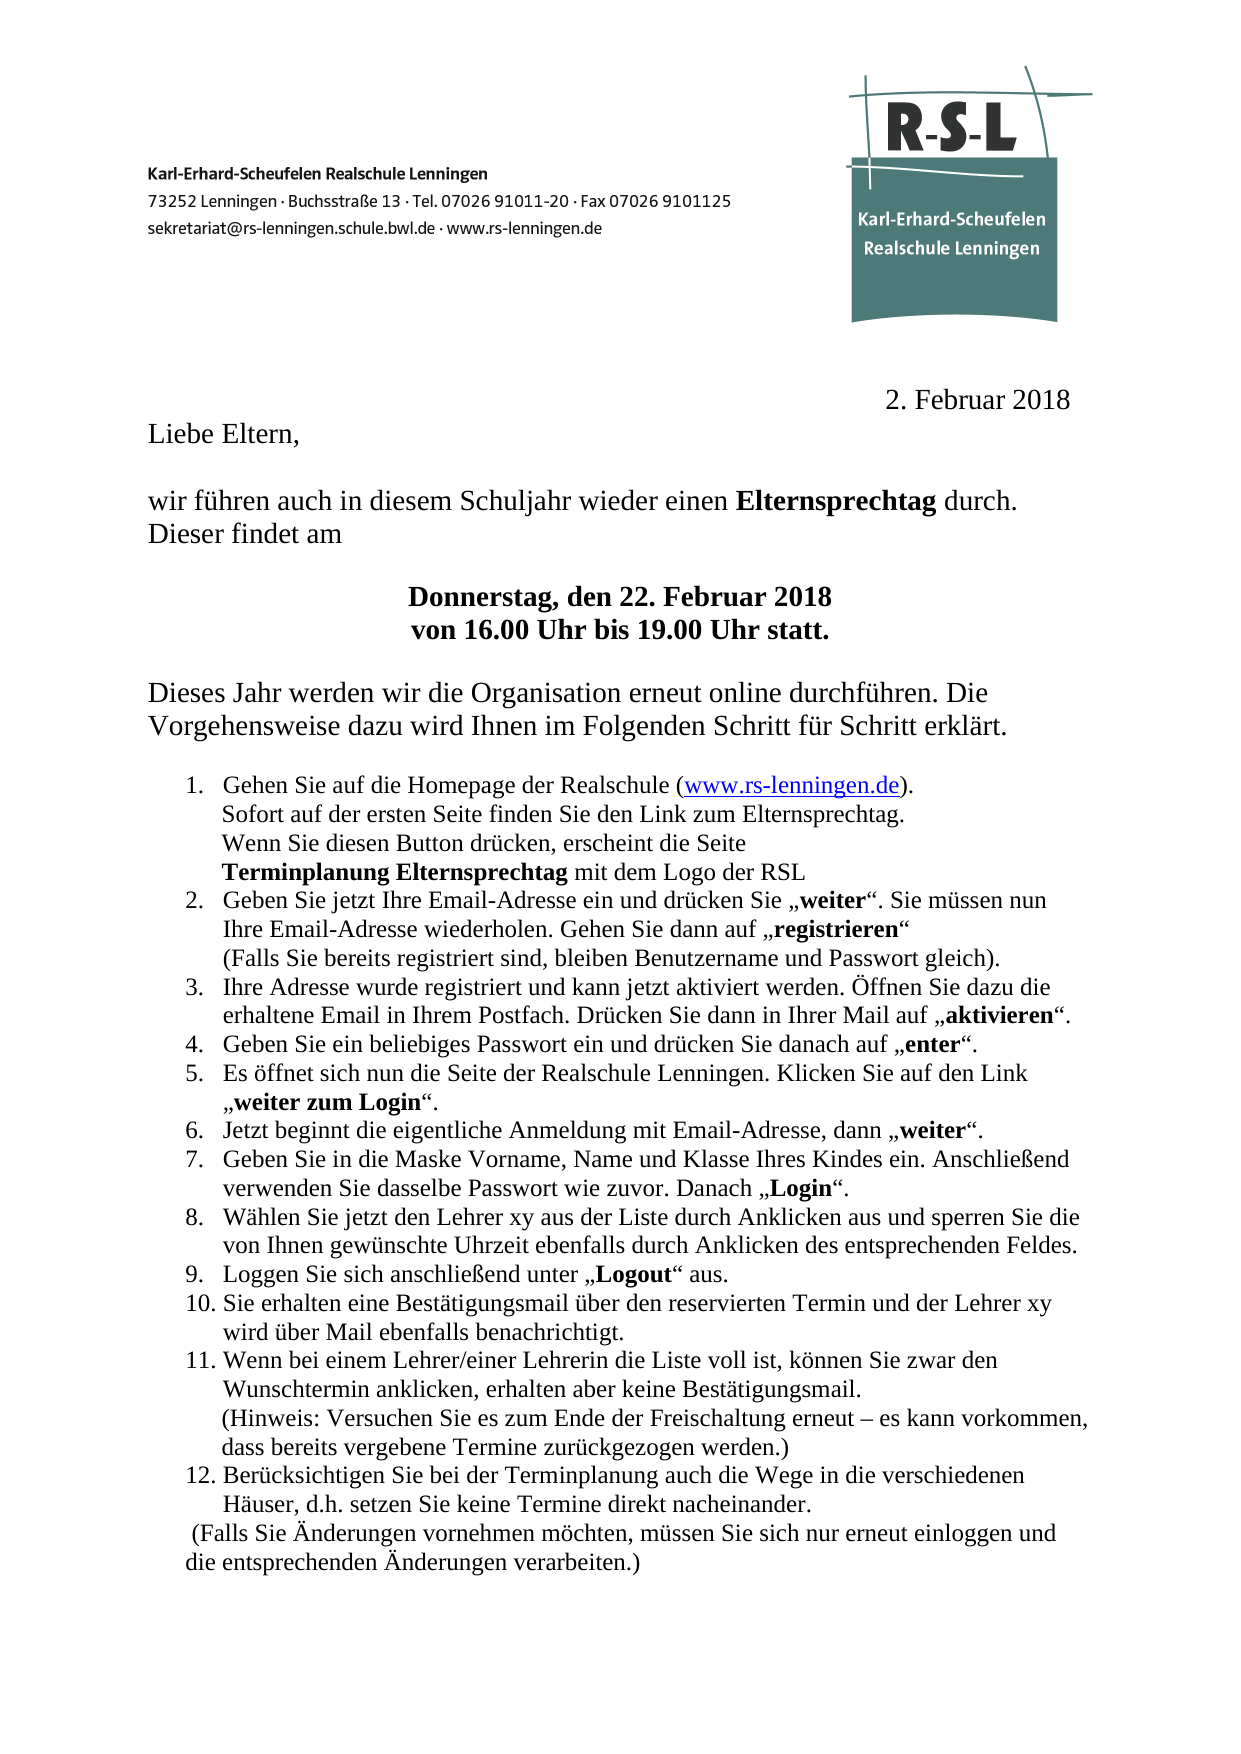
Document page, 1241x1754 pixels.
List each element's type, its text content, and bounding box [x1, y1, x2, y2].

list Geben Sie in die Maske Vorname, Name und Klasse Ihres Kindes ein. Anschließend verwenden Sie dasselbe Passwort wie zuvor. Danach „Login“. [185, 1144, 1093, 1202]
text (Hinweis: Versuchen Sie es zum Ende der Freischaltung erneut – es kann vorkommen, dass bereits vergebene Termine zurückgezogen werden.) [221, 1403, 1093, 1461]
list Loggen Sie sich anschließend unter „Logout“ aus. [185, 1259, 1093, 1288]
list Wählen Sie jetzt den Lehrer xy aus der Liste durch Anklicken aus und sperren Sie die von Ihnen gewünschte Uhrzeit ebenfalls durch Anklicken des entsprechenden Feldes. [185, 1202, 1093, 1259]
list Wenn bei einem Lehrer/einer Lehrerin die Liste voll ist, können Sie zwar den Wunschtermin anklicken, erhalten aber keine Bestätigungsmail. [185, 1346, 1093, 1403]
text von 16.00 Uhr bis 19.00 Uhr statt. [148, 612, 1093, 646]
text Sofort auf der ersten Seite finden Sie den Link zum Elternsprechtag. [221, 799, 1093, 828]
list Jetzt beginnt die eigentliche Anmeldung mit Email-Adresse, dann „weiter“. [185, 1116, 1093, 1144]
list Geben Sie ein beliebiges Passwort ein und drücken Sie danach auf „enter“. [185, 1029, 1093, 1058]
list Berücksichtigen Sie bei der Terminplanung auch die Wege in die verschiedenen Häuser, d.h. setzen Sie keine Termine direkt nacheinander. [185, 1461, 1093, 1518]
text (Falls Sie bereits registriert sind, bleiben Benutzername und Passwort gleich). [223, 943, 1093, 972]
list Geben Sie jetzt Ihre Email-Adresse ein und drücken Sie „weiter“. Sie müssen nun Ihre Email-Adresse wiederholen. Gehen Sie dann auf „registrieren“ [185, 886, 1093, 943]
text (Falls Sie Änderungen vornehmen möchten, müssen Sie sich nur erneut einloggen und die entsprechenden Änderungen verarbeiten.) [185, 1518, 1093, 1576]
text Dieses Jahr werden wir die Organisation erneut online durchführen. Die Vorgehensweise dazu wird Ihnen im Folgenden Schritt für Schritt erklärt. [148, 675, 1093, 742]
text Liebe Eltern, [148, 416, 1093, 449]
list Es öffnet sich nun die Seite der Realschule Lenningen. Klicken Sie auf den Link „weiter zum Login“. [185, 1058, 1093, 1116]
text Dieser findet am [148, 517, 1093, 550]
text Donnerstag, den 22. Februar 2018 [148, 579, 1093, 612]
list Gehen Sie auf die Homepage der Realschule (www.rs-lenningen.de). [185, 771, 1093, 799]
list Ihre Adresse wurde registriert und kann jetzt aktiviert werden. Öffnen Sie dazu die erhaltene Email in Ihrem Postfach. Drücken Sie dann in Ihrer Mail auf „aktivieren“. [185, 972, 1093, 1029]
picture [0, 0, 1240, 1754]
text 2. Februar 2018 [811, 382, 1093, 416]
list Sie erhalten eine Bestätigungsmail über den reservierten Termin und der Lehrer xy wird über Mail ebenfalls benachrichtigt. [185, 1288, 1093, 1346]
text Terminplanung Elternsprechtag mit dem Logo der RSL [221, 857, 1093, 886]
text wir führen auch in diesem Schuljahr wieder einen Elternsprechtag durch. [148, 483, 1093, 517]
text Wenn Sie diesen Button drücken, erscheint die Seite [221, 828, 1093, 857]
